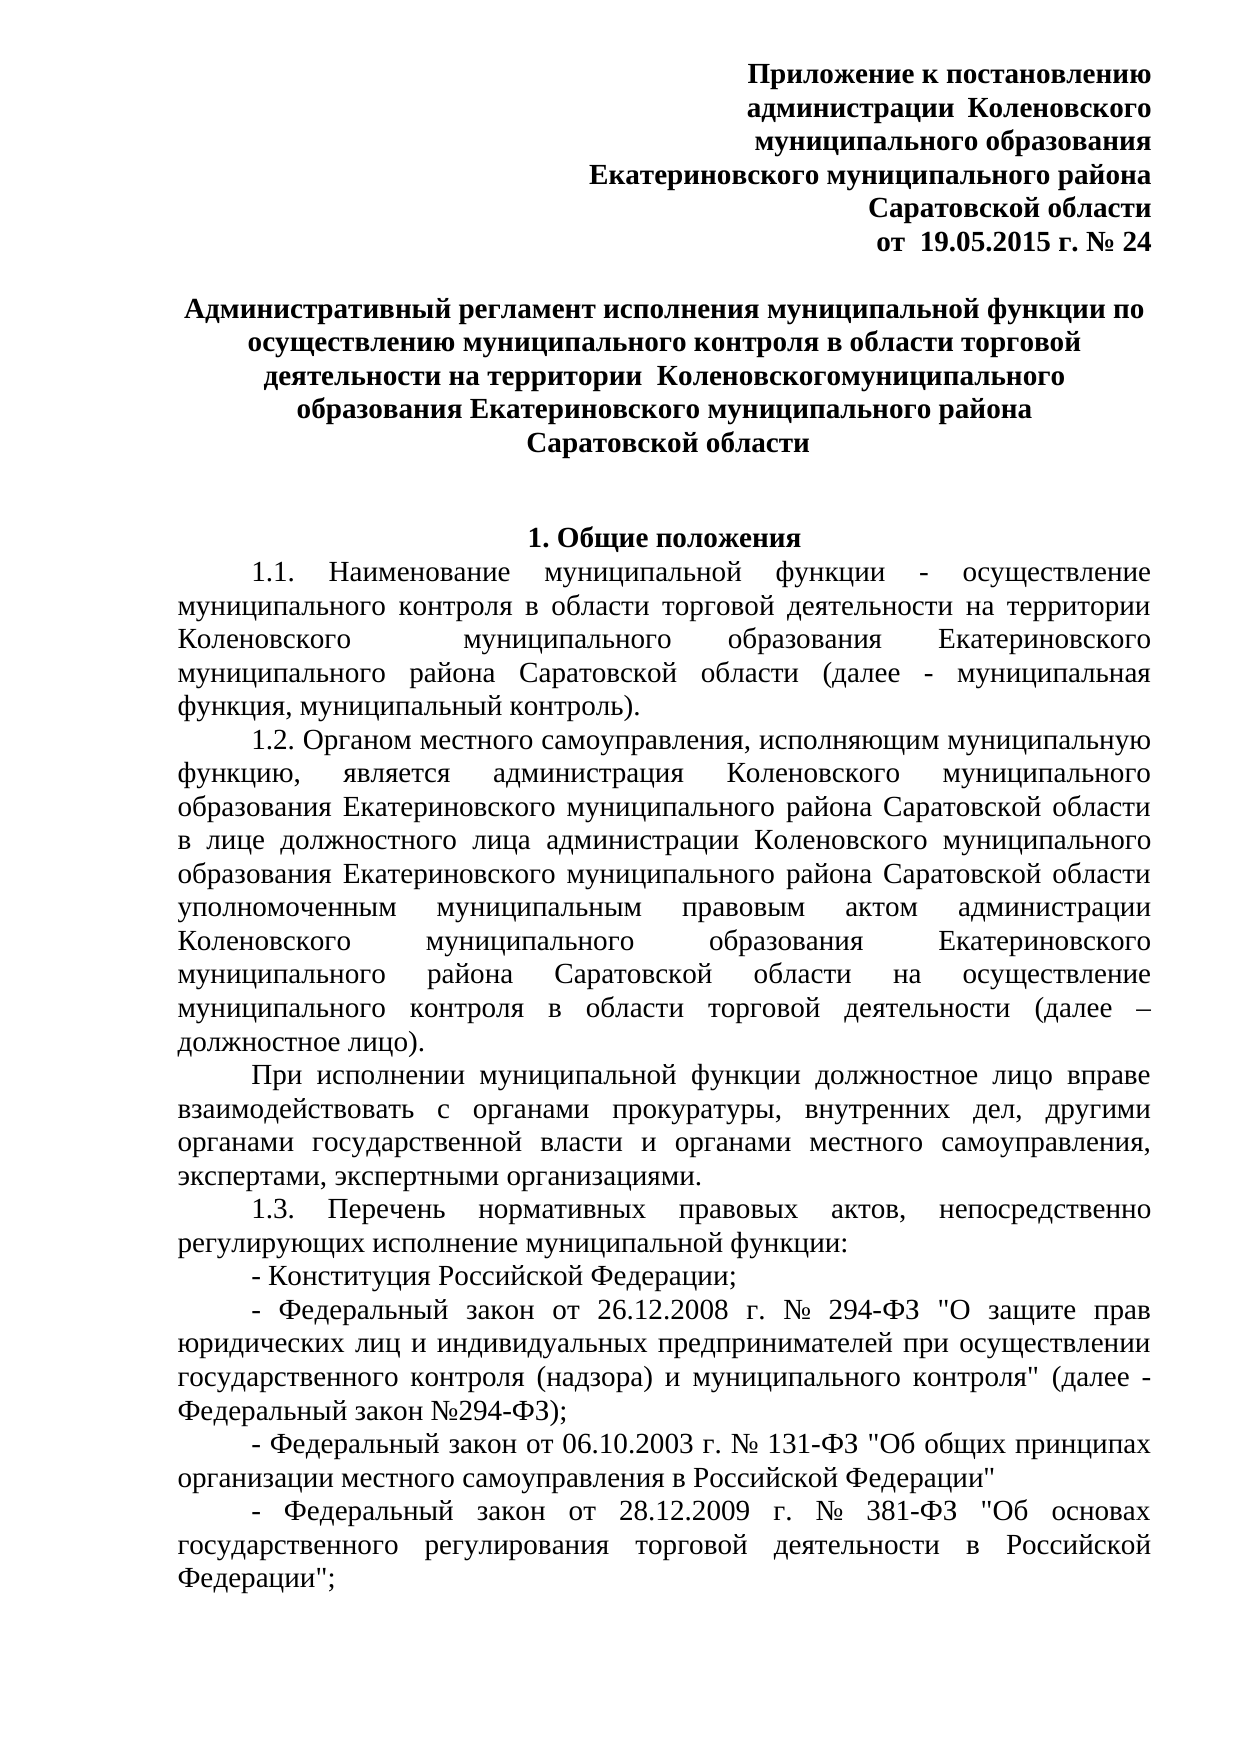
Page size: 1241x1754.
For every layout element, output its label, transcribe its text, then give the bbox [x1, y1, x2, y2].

text Приложение к постановлению [546, 56, 1152, 90]
text Екатериновского муниципального района [546, 157, 1152, 190]
text - Федеральный закон от 06.10.2003 г. № 131-ФЗ "Об общих принципах организации местного самоуправления в Российской Федерации" [177, 1426, 1152, 1493]
text - Конституция Российской Федерации; [177, 1258, 1152, 1292]
text администрации Коленовского [546, 90, 1152, 123]
text 1.3. Перечень нормативных правовых актов, непосредственно регулирующих исполнение муниципальной функции: [177, 1191, 1152, 1258]
text Саратовской области [546, 190, 1152, 224]
text - Федеральный закон от 28.12.2009 г. № 381-ФЗ "Об основах государственного регулирования торговой деятельности в Российской Федерации"; [177, 1493, 1152, 1594]
text 1. Общие положения [177, 521, 1152, 554]
text Саратовской области [177, 425, 1152, 459]
text - Федеральный закон от 26.12.2008 г. № 294-ФЗ "О защите прав юридических лиц и индивидуальных предпринимателей при осуществлении государственного контроля (надзора) и муниципального контроля" (далее - Федеральный закон №294-ФЗ); [177, 1292, 1152, 1426]
text 1.2. Органом местного самоуправления, исполняющим муниципальную функцию, является администрация Коленовского муниципального образования Екатериновского муниципального района Саратовской области в лице должностного лица администрации Коленовского муниципального образования Екатериновского муниципального района Саратовской области уполномоченным муниципальным правовым актом администрации Коленовского муниципального образования Екатериновского муниципального района Саратовской области на осуществление муниципального контроля в области торговой деятельности (далее – должностное лицо). [177, 722, 1152, 1057]
text муниципального образования [546, 123, 1152, 157]
text 1.1. Наименование муниципальной функции - осуществление муниципального контроля в области торговой деятельности на территории Коленовского муниципального образования Екатериновского муниципального района Саратовской области (далее - муниципальная функция, муниципальный контроль). [177, 554, 1152, 722]
text Административный регламент исполнения муниципальной функции по осуществлению муниципального контроля в области торговой деятельности на территории Коленовскогомуниципального образования Екатериновского муниципального района [177, 291, 1152, 425]
text При исполнении муниципальной функции должностное лицо вправе взаимодействовать с органами прокуратуры, внутренних дел, другими органами государственной власти и органами местного самоуправления, экспертами, экспертными организациями. [177, 1057, 1152, 1191]
text от 19.05.2015 г. № 24 [546, 224, 1152, 257]
